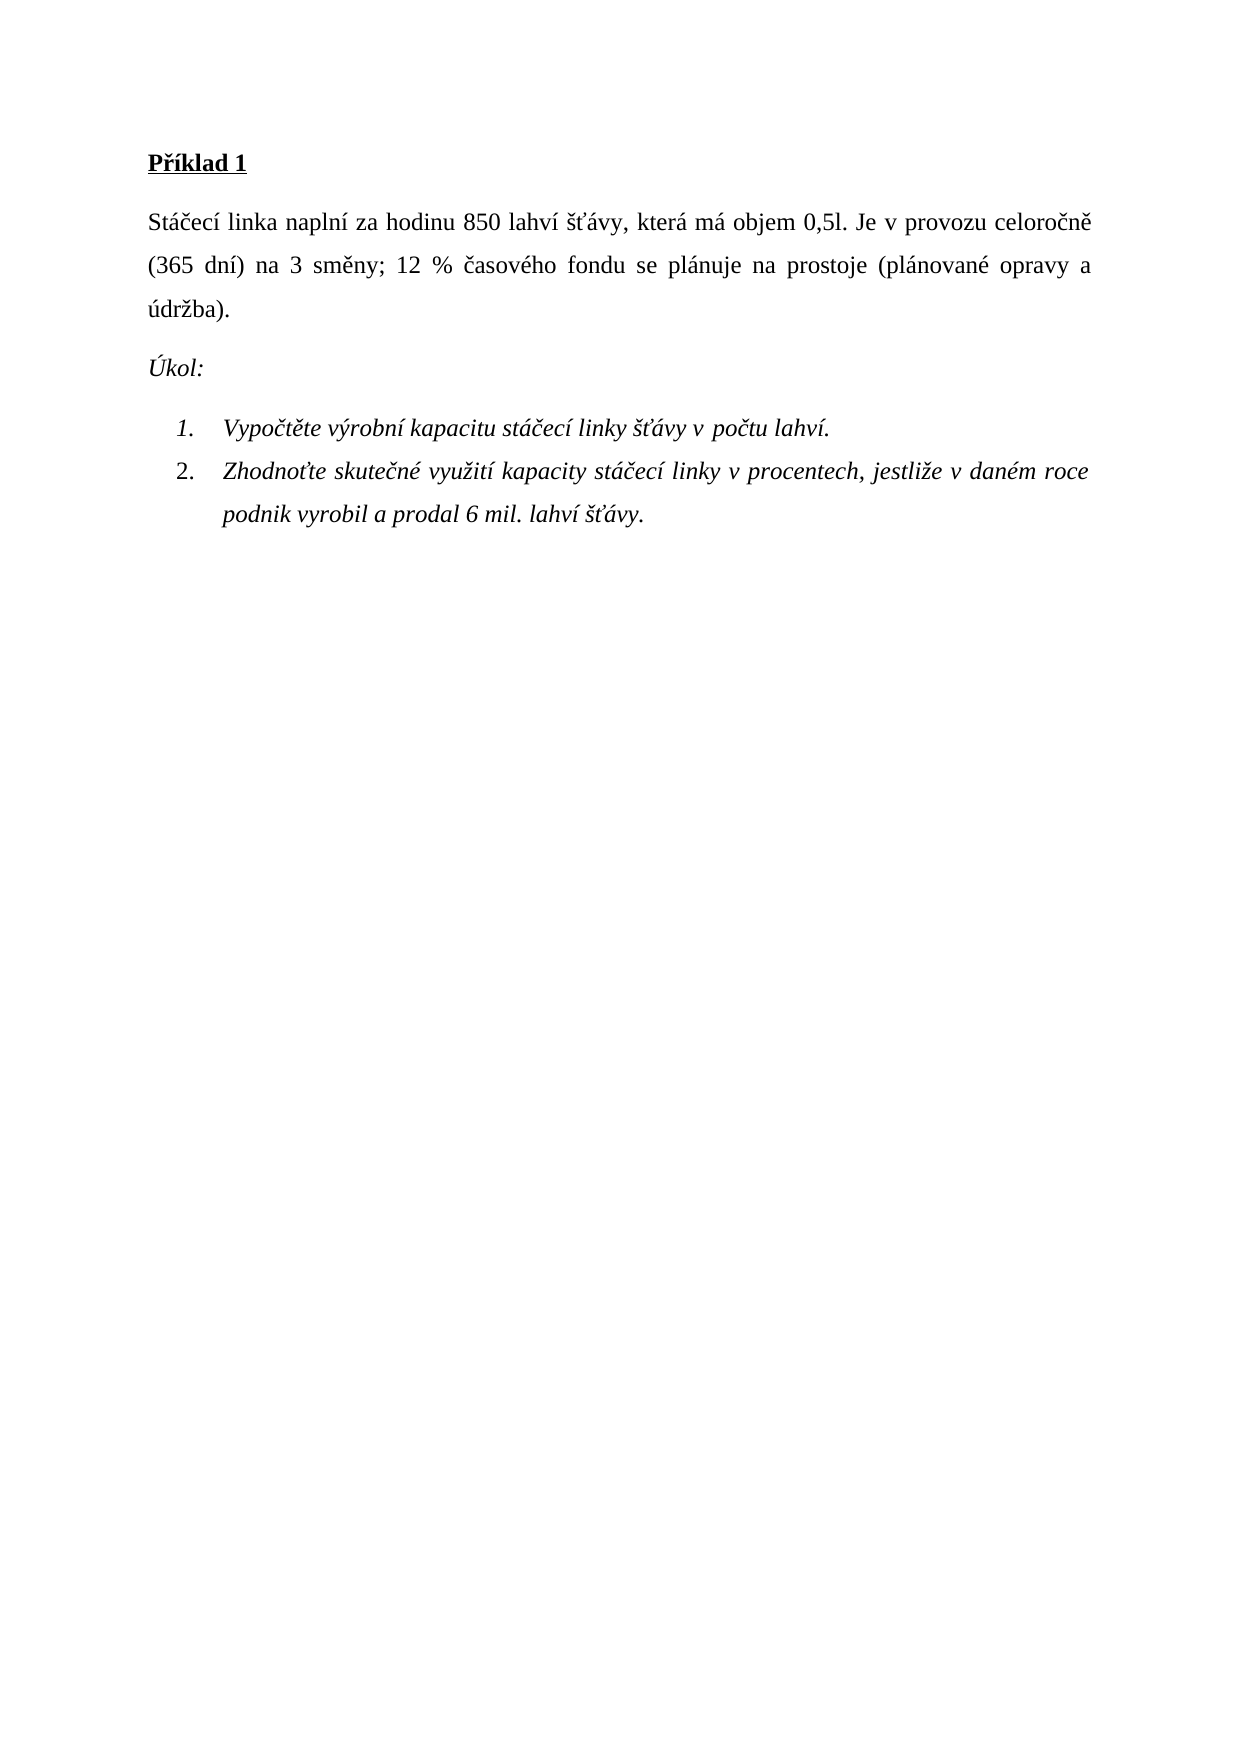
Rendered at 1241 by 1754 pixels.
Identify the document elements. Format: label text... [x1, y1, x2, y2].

text Úkol: [148, 353, 1093, 382]
list Vypočtěte výrobní kapacitu stáčecí linky šťávy v počtu lahví. [185, 413, 1093, 442]
text Stáčecí linka naplní za hodinu 850 lahví šťávy, která má objem 0,5l. Je v provozu celoročně (365 dní) na 3 směny; 12 % časového fondu se plánuje na prostoje (plánované opravy a údržba). [148, 207, 1093, 322]
text Příklad 1 [148, 148, 1093, 176]
list Zhodnoťte skutečné využití kapacity stáčecí linky v procentech, jestliže v daném roce podnik vyrobil a prodal 6 mil. lahví šťávy. [185, 456, 1093, 528]
